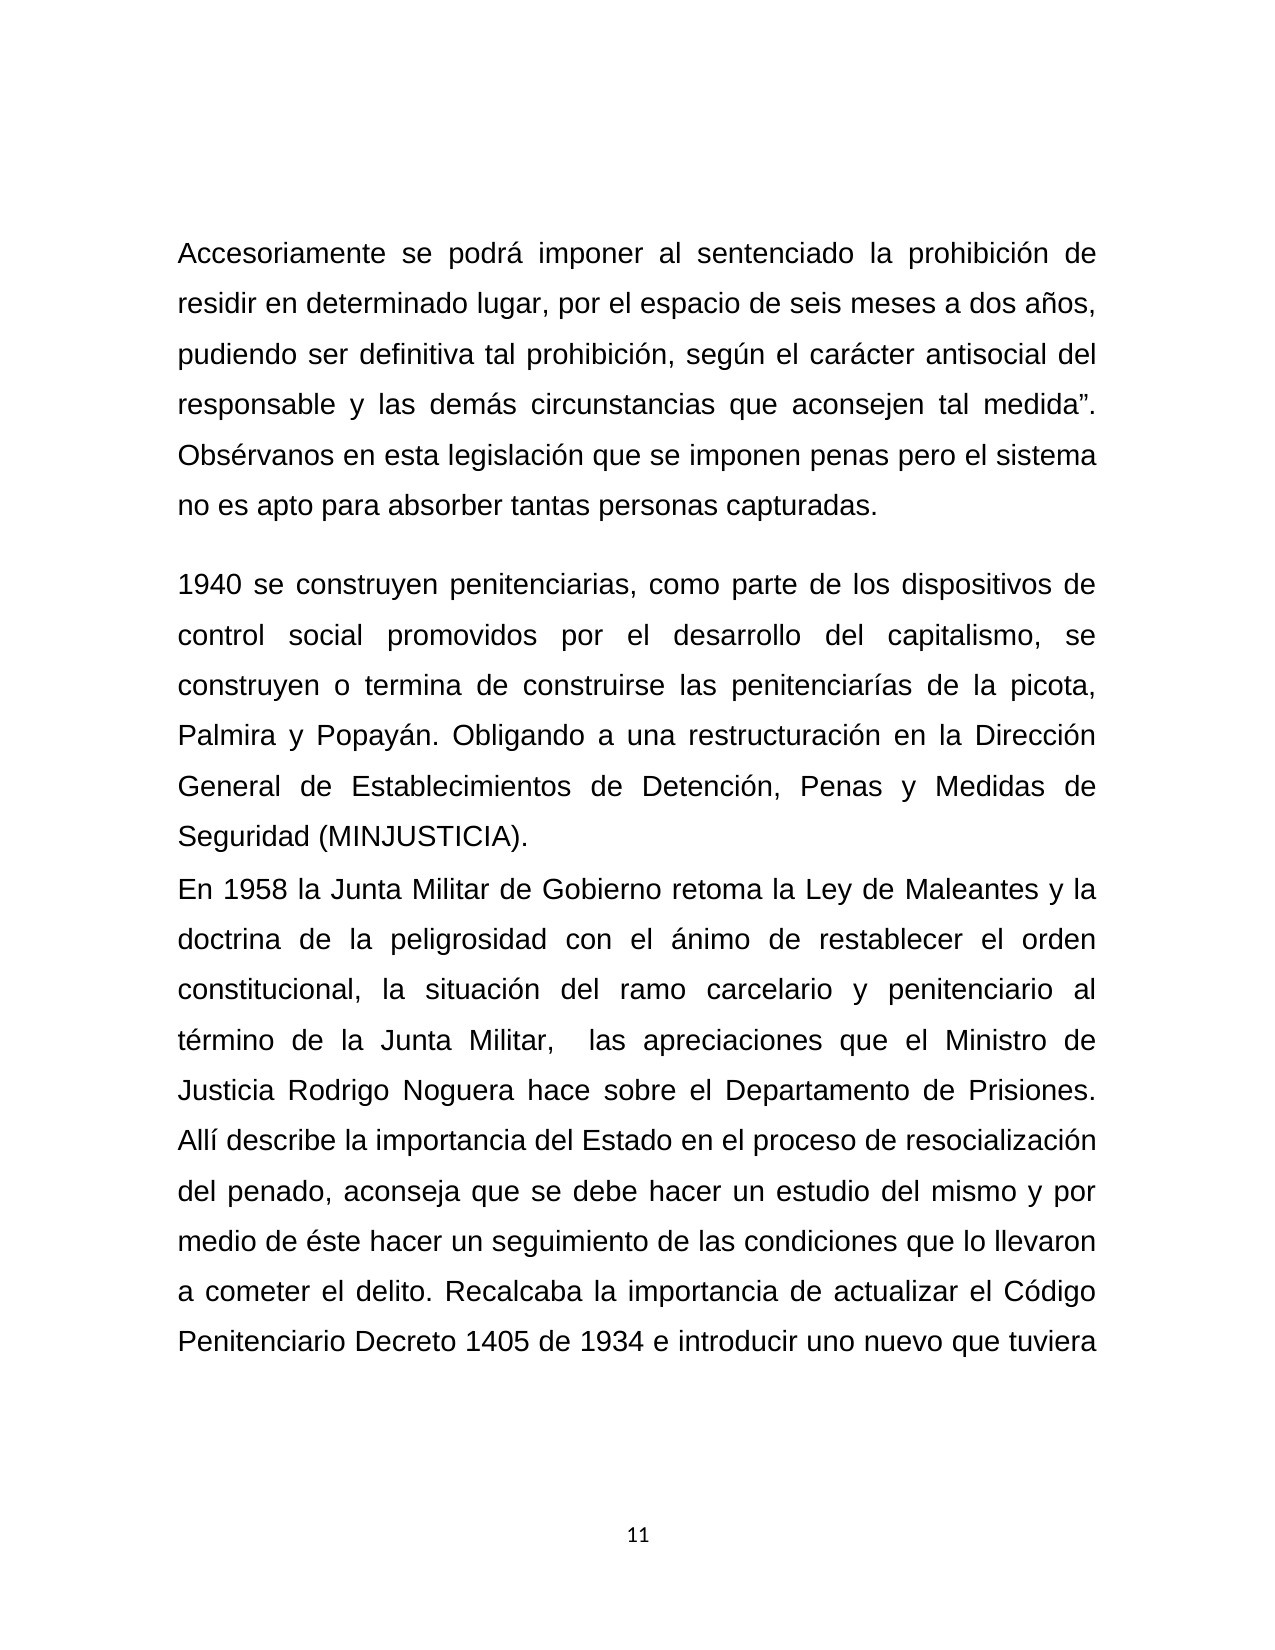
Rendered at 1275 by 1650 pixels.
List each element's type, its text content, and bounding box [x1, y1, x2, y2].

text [177, 872, 1098, 1358]
text 1940 se construyen penitenciarias, como parte de los dispositivos de control social promovidos por el desarrollo del capitalismo, se construyen o termina de construirse las penitenciarías de la picota, Palmira y Popayán. Obligando a una restructuración en la Dirección General de Establecimientos de Detención, Penas y Medidas de Seguridad (MINJUSTICIA). [177, 567, 1098, 852]
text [177, 236, 1098, 521]
